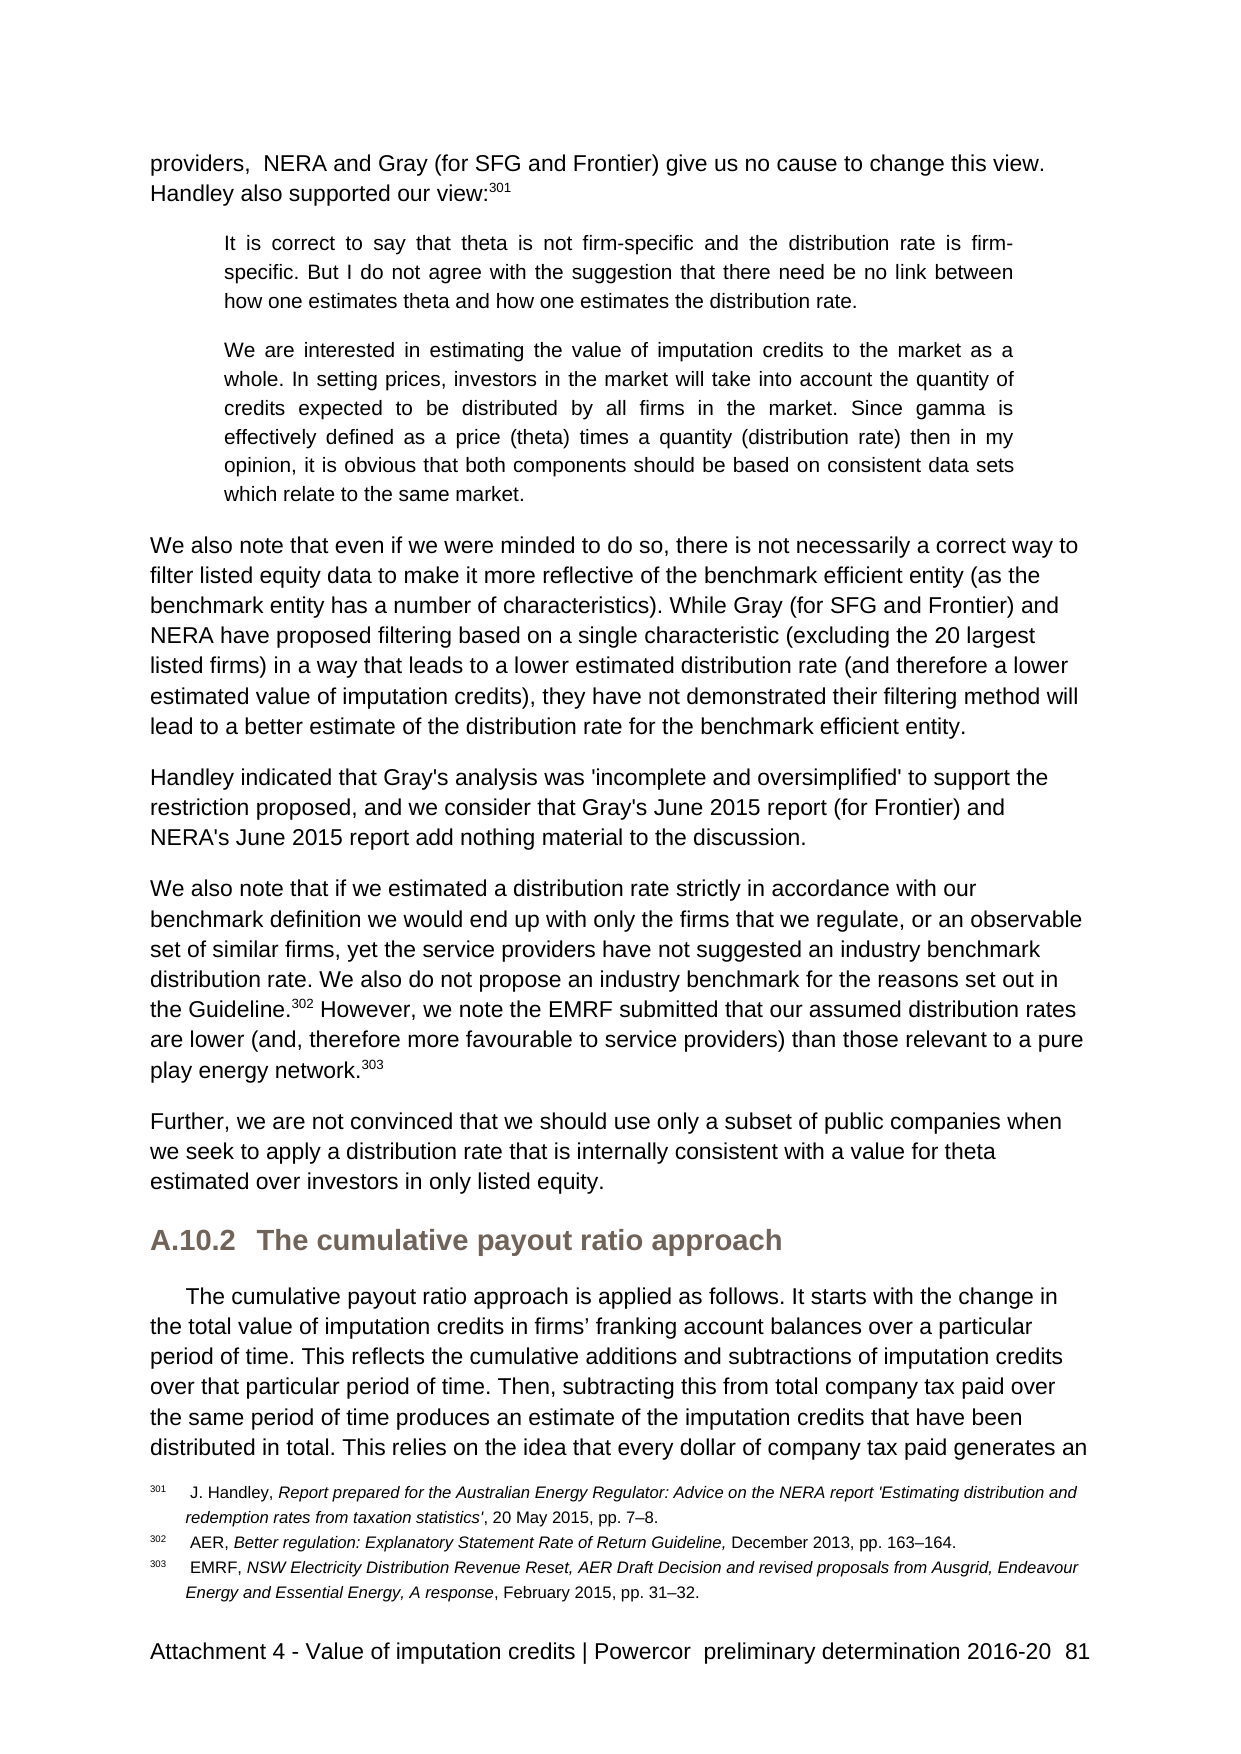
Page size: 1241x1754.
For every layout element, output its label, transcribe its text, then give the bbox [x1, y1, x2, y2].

text We also note that if we estimated a distribution rate strictly in accordance with our benchmark definition we would end up with only the firms that we regulate, or an observable set of similar firms, yet the service providers have not suggested an industry benchmark distribution rate. We also do not propose an industry benchmark for the reasons set out in the Guideline. However, we note the EMRF submitted that our assumed distribution rates are lower (and, therefore more favourable to service providers) than those relevant to a pure play energy network. [150, 875, 1090, 1083]
subtitle The cumulative payout ratio approach [150, 1223, 1090, 1257]
text We are interested in estimating the value of imputation credits to the market as a whole. In setting prices, investors in the market will take into account the quantity of credits expected to be distributed by all firms in the market. Since gamma is effectively defined as a price (theta) times a quantity (distribution rate) then in my opinion, it is obvious that both components should be based on consistent data sets which relate to the same market. [224, 338, 1015, 506]
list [150, 1283, 1090, 1460]
text To clarify, in theory there may be a single economy-wide theta. However, the practical reality is that a given estimate of theta will reflect the set of investors in the evidence used. Accordingly, for internal consistency and from a practical perspective, we consider that the distribution rate we use in combination with that estimate of theta represent the distribution of credits to that same set of investors (or at least a similarly reflective set). The service providers, NERA and Gray (for SFG and Frontier) give us no cause to change this view. Handley also supported our view: [150, 150, 1090, 207]
text Further, we are not convinced that we should use only a subset of public companies when we seek to apply a distribution rate that is internally consistent with a value for theta estimated over investors in only listed equity. [150, 1108, 1090, 1194]
text We also note that even if we were minded to do so, there is not necessarily a correct way to filter listed equity data to make it more reflective of the benchmark efficient entity (as the benchmark entity has a number of characteristics). While Gray (for SFG and Frontier) and NERA have proposed filtering based on a single characteristic (excluding the 20 largest listed firms) in a way that leads to a lower estimated distribution rate (and therefore a lower estimated value of imputation credits), they have not demonstrated their filtering method will lead to a better estimate of the distribution rate for the benchmark efficient entity. [150, 532, 1090, 739]
text Handley indicated that Gray's analysis was 'incomplete and oversimplified' to support the restriction proposed, and we consider that Gray's June 2015 report (for Frontier) and NERA's June 2015 report add nothing material to the discussion. [150, 764, 1090, 851]
text It is correct to say that theta is not firm-specific and the distribution rate is firm-specific. But I do not agree with the suggestion that there need be no link between how one estimates theta and how one estimates the distribution rate. [224, 231, 1015, 313]
